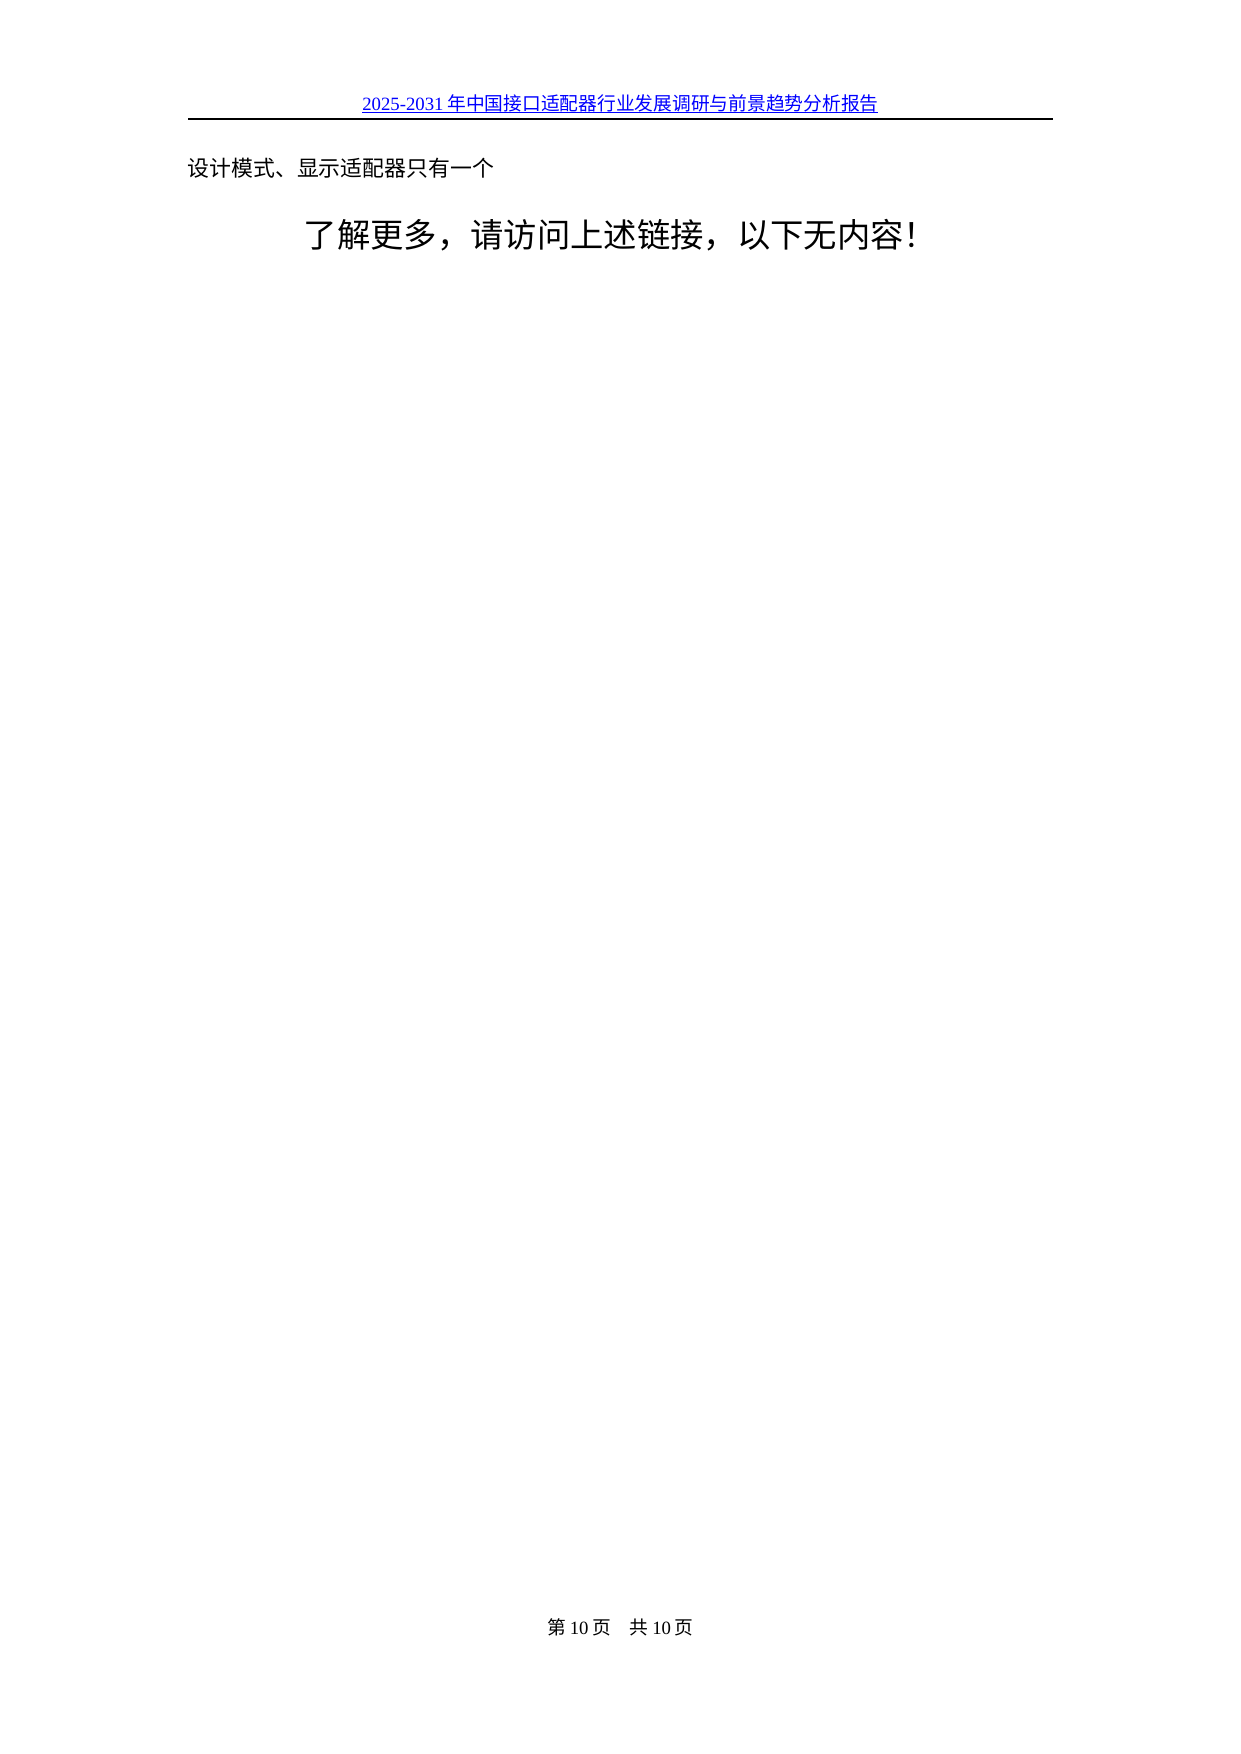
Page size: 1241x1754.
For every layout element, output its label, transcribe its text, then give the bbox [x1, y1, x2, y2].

title 了解更多，请访问上述链接，以下无内容！ [187, 200, 1053, 265]
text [187, 150, 1053, 183]
